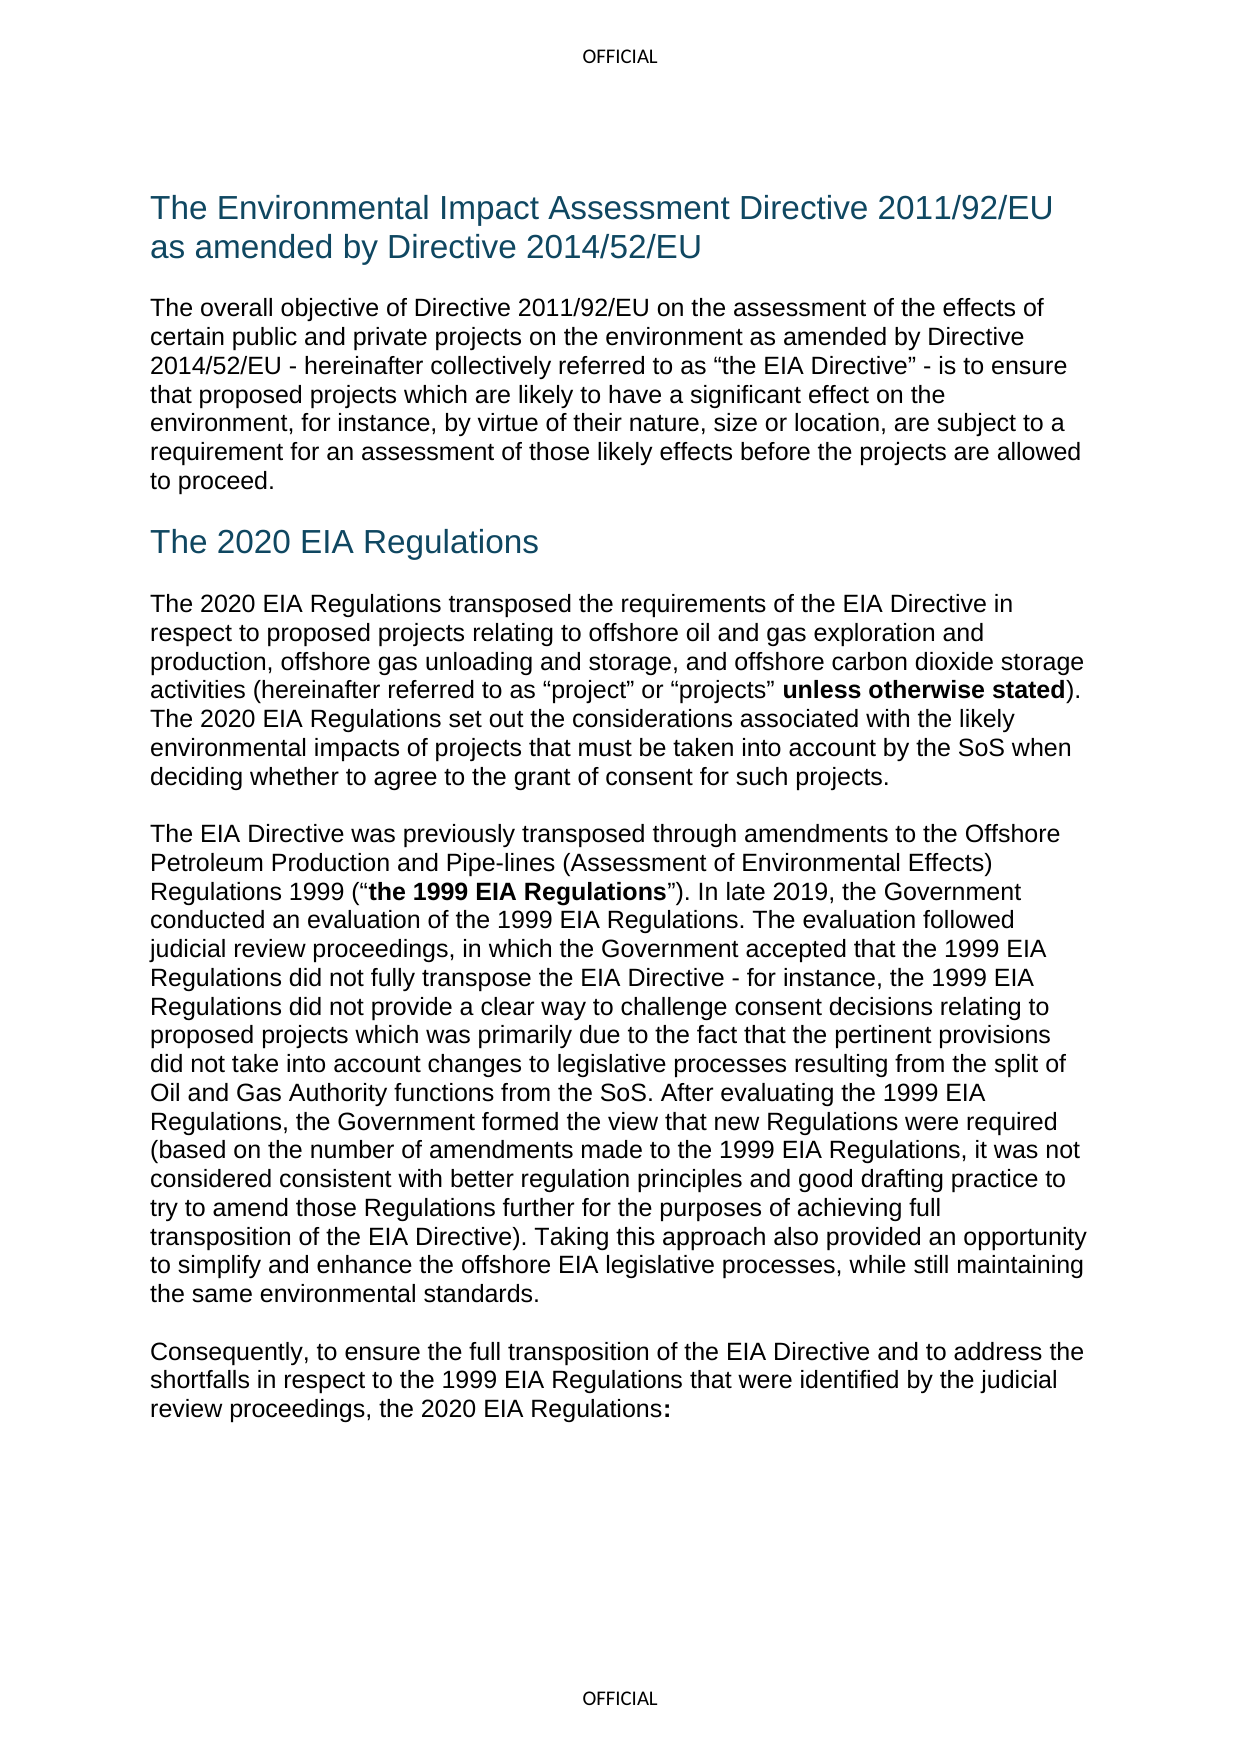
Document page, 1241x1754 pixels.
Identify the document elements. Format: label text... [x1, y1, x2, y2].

subtitle The Environmental Impact Assessment Directive 2011/92/EU as amended by Directive 2014/52/EU [150, 188, 1090, 265]
subtitle The 2020 EIA Regulations [150, 523, 1090, 561]
text Consequently, to ensure the full transposition of the EIA Directive and to address the shortfalls in respect to the 1999 EIA Regulations that were identified by the judicial review proceedings, the 2020 EIA Regulations: [150, 1337, 1090, 1423]
text The 2020 EIA Regulations transposed the requirements of the EIA Directive in respect to proposed projects relating to offshore oil and gas exploration and production, offshore gas unloading and storage, and offshore carbon dioxide storage activities (hereinafter referred to as “project” or “projects” unless otherwise stated). The 2020 EIA Regulations set out the considerations associated with the likely environmental impacts of projects that must be taken into account by the SoS when deciding whether to agree to the grant of consent for such projects. [150, 589, 1090, 790]
text The EIA Directive was previously transposed through amendments to the Offshore Petroleum Production and Pipe-lines (Assessment of Environmental Effects) Regulations 1999 (“the 1999 EIA Regulations”). In late 2019, the Government conducted an evaluation of the 1999 EIA Regulations. The evaluation followed judicial review proceedings, in which the Government accepted that the 1999 EIA Regulations did not fully transpose the EIA Directive - for instance, the 1999 EIA Regulations did not provide a clear way to challenge consent decisions relating to proposed projects which was primarily due to the fact that the pertinent provisions did not take into account changes to legislative processes resulting from the split of Oil and Gas Authority functions from the SoS. After evaluating the 1999 EIA Regulations, the Government formed the view that new Regulations were required (based on the number of amendments made to the 1999 EIA Regulations, it was not considered consistent with better regulation principles and good drafting practice to try to amend those Regulations further for the purposes of achieving full transposition of the EIA Directive). Taking this approach also provided an opportunity to simplify and enhance the offshore EIA legislative processes, while still maintaining the same environmental standards. [150, 819, 1090, 1308]
text The overall objective of Directive 2011/92/EU on the assessment of the effects of certain public and private projects on the environment as amended by Directive 2014/52/EU - hereinafter collectively referred to as “the EIA Directive” - is to ensure that proposed projects which are likely to have a significant effect on the environment, for instance, by virtue of their nature, size or location, are subject to a requirement for an assessment of those likely effects before the projects are allowed to proceed. [150, 293, 1090, 494]
